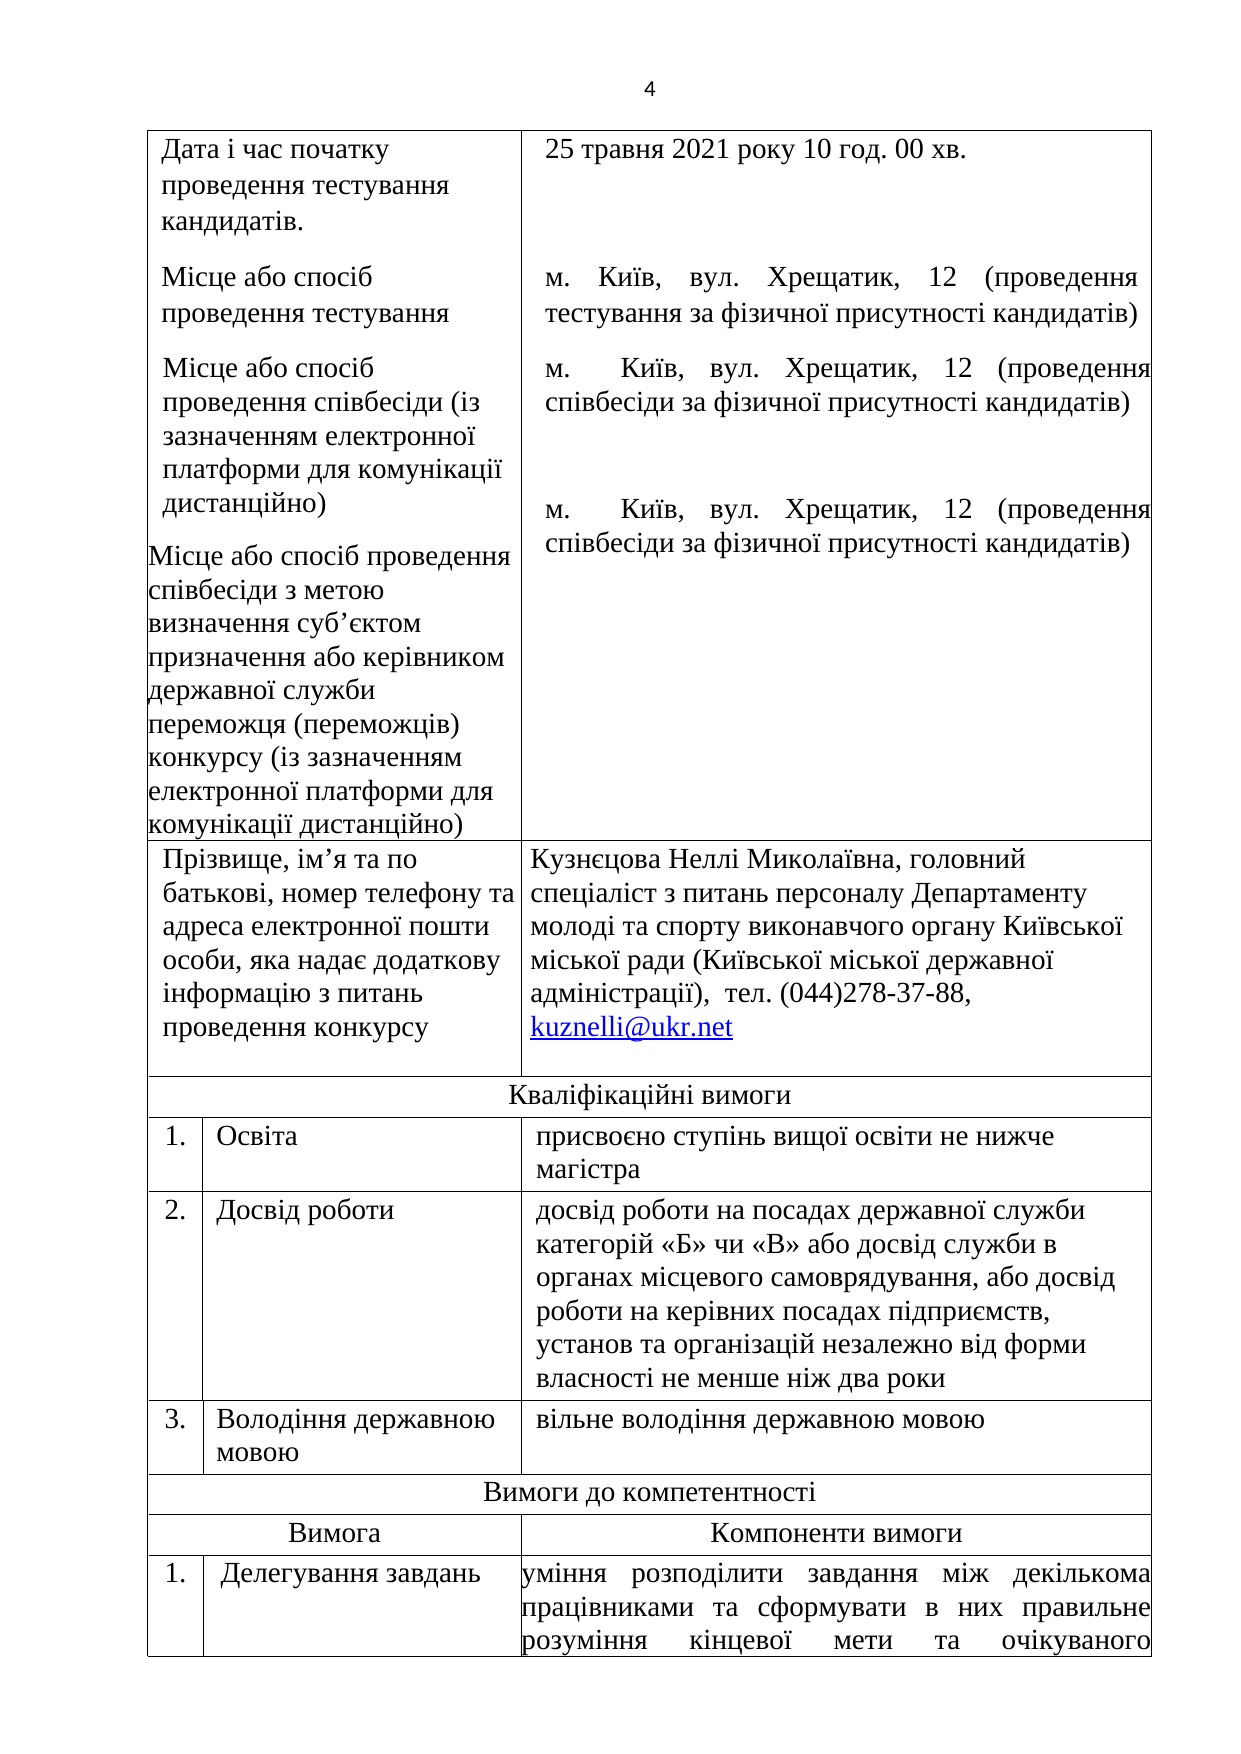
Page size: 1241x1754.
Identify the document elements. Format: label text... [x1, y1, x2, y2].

table_cell Дата і час початку проведення тестування кандидатів. [148, 131, 521, 259]
table_cell 3. [148, 1401, 203, 1474]
table_cell Компоненти вимоги [522, 1515, 1151, 1555]
table_cell 1. [148, 1556, 203, 1656]
table_cell Досвід роботи [203, 1192, 521, 1400]
table_cell Кваліфікаційні вимоги [148, 1077, 1151, 1117]
table_cell Вимога [148, 1515, 521, 1555]
table_cell Вимоги до компетентності [148, 1475, 1151, 1514]
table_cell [522, 1556, 1151, 1656]
table_cell 25 травня 2021 року 10 год. 00 хв. [522, 131, 1151, 259]
table_cell 1. [148, 1118, 202, 1191]
table_cell Місце або спосіб проведення тестування [148, 259, 521, 351]
table_cell вільне володіння державною мовою [522, 1401, 1151, 1474]
table_cell 2. [148, 1192, 202, 1400]
table_cell Делегування завдань [204, 1556, 521, 1656]
table_cell м. Київ, вул. Хрещатик, 12 (проведення тестування за фізичної присутності кандидатів) [522, 259, 1151, 351]
table_cell Місце або спосіб проведення співбесіди (із зазначенням електронної платформи для комунікації дистанційно) Місце або спосіб проведення співбесіди з метою визначення суб’єктом призначення або керівником державної служби переможця (переможців) конкурсу (із зазначенням електронної платформи для комунікації дистанційно) [148, 351, 521, 840]
table_cell м. Київ, вул. Хрещатик, 12 (проведення співбесіди за фізичної присутності кандидатів) м. Київ, вул. Хрещатик, 12 (проведення співбесіди за фізичної присутності кандидатів) [522, 351, 1151, 840]
table_cell Володіння державною мовою [204, 1401, 521, 1474]
table_cell досвід роботи на посадах державної служби категорій «Б» чи «В» або досвід служби в органах місцевого самоврядування, або досвід роботи на керівних посадах підприємств, установ та організацій незалежно від форми власності не менше ніж два роки [522, 1192, 1151, 1400]
table_cell Кузнєцова Неллі Миколаївна, головний спеціаліст з питань персоналу Департаменту молоді та спорту виконавчого органу Київської міської ради (Київської міської державної адміністрації), тел. (044)278-37-88, kuznelli@ukr.net [522, 841, 1151, 1076]
table_cell Освіта [203, 1118, 521, 1191]
table_cell присвоєно ступінь вищої освіти не нижче магістра [522, 1118, 1151, 1191]
table_cell Прізвище, ім’я та по батькові, номер телефону та адреса електронної пошти особи, яка надає додаткову інформацію з питань проведення конкурсу [148, 841, 521, 1076]
